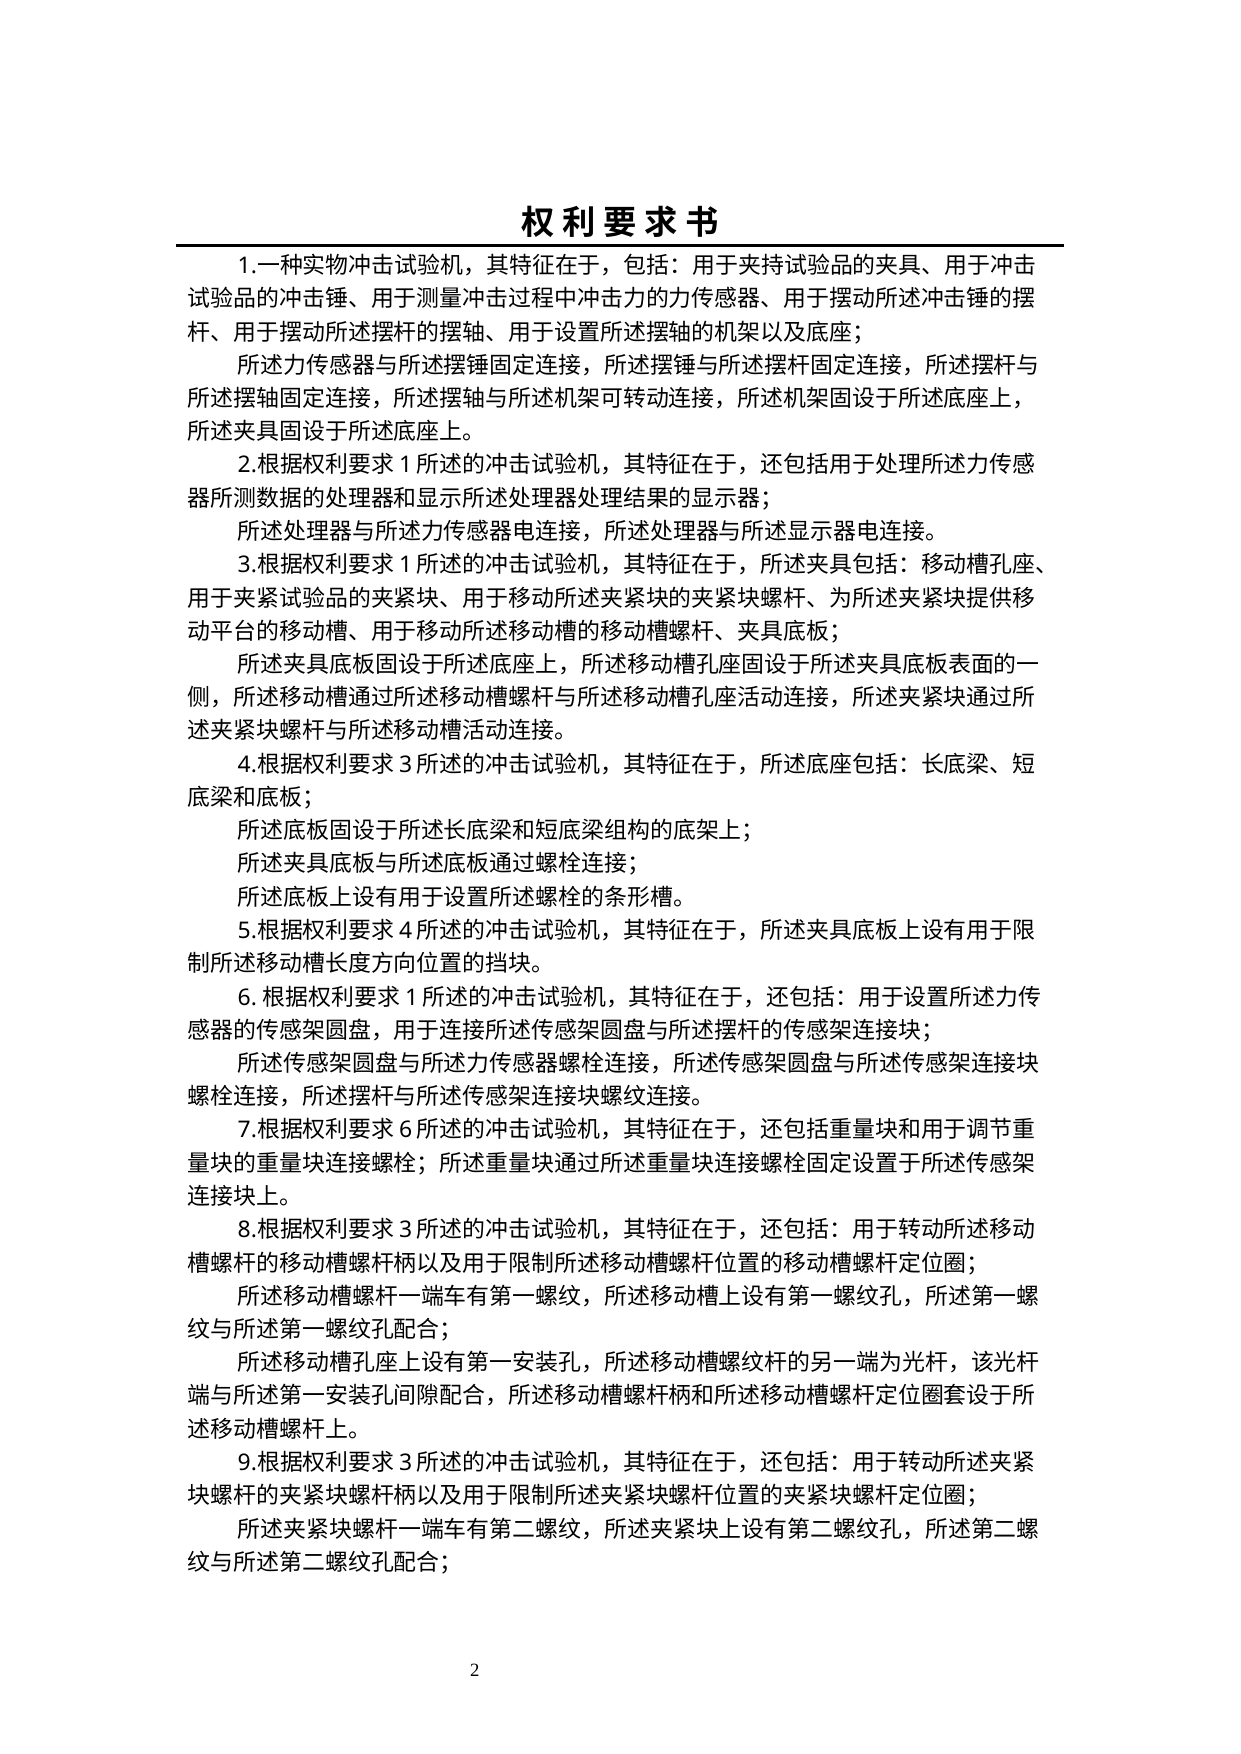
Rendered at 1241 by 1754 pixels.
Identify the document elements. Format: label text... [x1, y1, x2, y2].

text 所述处理器与所述力传感器电连接，所述处理器与所述显示器电连接。 [187, 513, 1053, 546]
text 5.根据权利要求4所述的冲击试验机，其特征在于，所述夹具底板上设有用于限制所述移动槽长度方向位置的挡块。 [187, 912, 1053, 978]
table_header 权 利 要 求 书 [176, 195, 1064, 244]
text 1.一种实物冲击试验机，其特征在于，包括：用于夹持试验品的夹具、用于冲击试验品的冲击锤、用于测量冲击过程中冲击力的力传感器、用于摆动所述冲击锤的摆杆、用于摆动所述摆杆的摆轴、用于设置所述摆轴的机架以及底座； [187, 247, 1053, 347]
text 7.根据权利要求6所述的冲击试验机，其特征在于，还包括重量块和用于调节重量块的重量块连接螺栓；所述重量块通过所述重量块连接螺栓固定设置于所述传感架连接块上。 [187, 1111, 1053, 1211]
text 所述力传感器与所述摆锤固定连接，所述摆锤与所述摆杆固定连接，所述摆杆与所述摆轴固定连接，所述摆轴与所述机架可转动连接，所述机架固设于所述底座上，所述夹具固设于所述底座上。 [187, 347, 1053, 446]
text 所述移动槽孔座上设有第一安装孔，所述移动槽螺纹杆的另一端为光杆，该光杆端与所述第一安装孔间隙配合，所述移动槽螺杆柄和所述移动槽螺杆定位圈套设于所述移动槽螺杆上。 [187, 1344, 1053, 1444]
text 所述移动槽螺杆一端车有第一螺纹，所述移动槽上设有第一螺纹孔，所述第一螺纹与所述第一螺纹孔配合； [187, 1278, 1053, 1344]
text 所述夹紧块螺杆一端车有第二螺纹，所述夹紧块上设有第二螺纹孔，所述第二螺纹与所述第二螺纹孔配合； [187, 1510, 1053, 1577]
text 8.根据权利要求3所述的冲击试验机，其特征在于，还包括：用于转动所述移动槽螺杆的移动槽螺杆柄以及用于限制所述移动槽螺杆位置的移动槽螺杆定位圈； [187, 1211, 1053, 1278]
text 所述夹具底板与所述底板通过螺栓连接； [187, 845, 1053, 878]
text 所述底板固设于所述长底梁和短底梁组构的底架上； [187, 812, 1053, 845]
text 3.根据权利要求1所述的冲击试验机，其特征在于，所述夹具包括：移动槽孔座、用于夹紧试验品的夹紧块、用于移动所述夹紧块的夹紧块螺杆、为所述夹紧块提供移动平台的移动槽、用于移动所述移动槽的移动槽螺杆、夹具底板； [187, 546, 1053, 646]
text 6. 根据权利要求1所述的冲击试验机，其特征在于，还包括：用于设置所述力传感器的传感架圆盘，用于连接所述传感架圆盘与所述摆杆的传感架连接块； [187, 978, 1053, 1045]
text 4.根据权利要求3所述的冲击试验机，其特征在于，所述底座包括：长底梁、短底梁和底板； [187, 746, 1053, 812]
text 所述底板上设有用于设置所述螺栓的条形槽。 [187, 878, 1053, 912]
text 9.根据权利要求3所述的冲击试验机，其特征在于，还包括：用于转动所述夹紧块螺杆的夹紧块螺杆柄以及用于限制所述夹紧块螺杆位置的夹紧块螺杆定位圈； [187, 1444, 1053, 1510]
text 所述传感架圆盘与所述力传感器螺栓连接，所述传感架圆盘与所述传感架连接块螺栓连接，所述摆杆与所述传感架连接块螺纹连接。 [187, 1045, 1053, 1111]
text 2.根据权利要求1所述的冲击试验机，其特征在于，还包括用于处理所述力传感器所测数据的处理器和显示所述处理器处理结果的显示器； [187, 446, 1053, 513]
text 所述夹具底板固设于所述底座上，所述移动槽孔座固设于所述夹具底板表面的一侧，所述移动槽通过所述移动槽螺杆与所述移动槽孔座活动连接，所述夹紧块通过所述夹紧块螺杆与所述移动槽活动连接。 [187, 646, 1053, 746]
